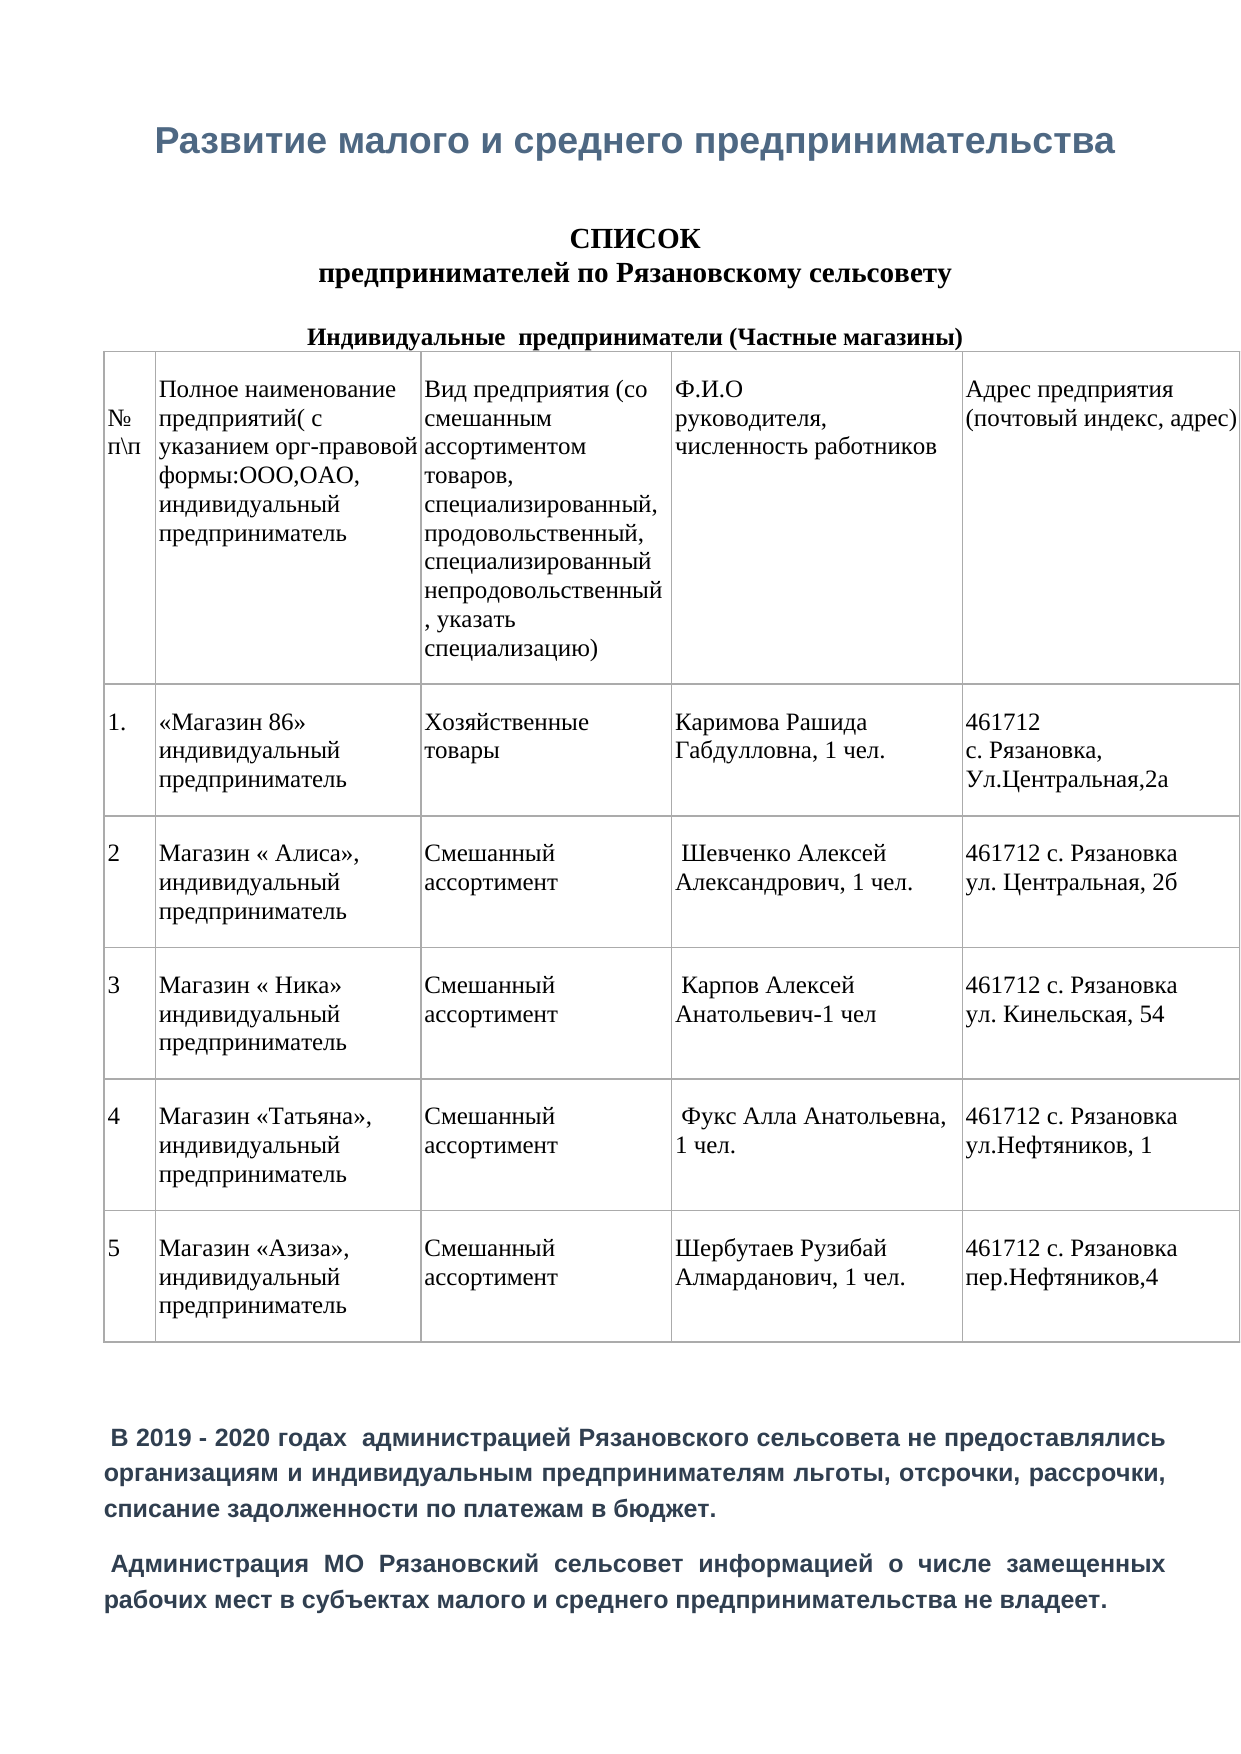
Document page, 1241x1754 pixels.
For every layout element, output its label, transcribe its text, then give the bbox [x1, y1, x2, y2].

text СПИСОК [103, 221, 1167, 255]
table_cell 461712 с. Рязановка пер.Нефтяников,4 [963, 1211, 1239, 1341]
table_cell 461712 с. Рязановка ул. Кинельская, 54 [963, 948, 1239, 1078]
table_cell Магазин « Алиса», индивидуальный предприниматель [156, 817, 420, 946]
table_cell 461712 с. Рязановка ул. Центральная, 2б [963, 817, 1239, 946]
table_cell Магазин «Азиза», индивидуальный предприниматель [156, 1211, 420, 1341]
table_cell 1. [105, 685, 155, 815]
text Развитие малого и среднего предпринимательства [103, 118, 1167, 161]
table_header Адрес предприятия (почтовый индекс, адрес) [963, 352, 1239, 683]
table_cell 4 [105, 1080, 155, 1209]
table_cell Смешанный ассортимент [422, 817, 671, 946]
text Индивидуальные предприниматели (Частные магазины) [103, 322, 1167, 351]
table_cell «Магазин 86» индивидуальный предприниматель [156, 685, 420, 815]
table_header Ф.И.О руководителя, численность работников [672, 352, 962, 683]
text В 2019 - 2020 годах администрацией Рязановского сельсовета не предоставлялись организациям и индивидуальным предпринимателям льготы, отсрочки, рассрочки, списание задолженности по платежам в бюджет. [103, 1416, 1167, 1522]
table_cell Магазин «Татьяна», индивидуальный предприниматель [156, 1080, 420, 1209]
table_cell 461712 с. Рязановка ул.Нефтяников, 1 [963, 1080, 1239, 1209]
table_cell Смешанный ассортимент [422, 948, 671, 1078]
table_cell 461712 с. Рязановка, Ул.Центральная,2а [963, 685, 1239, 815]
table_cell 3 [105, 948, 155, 1078]
table_cell Смешанный ассортимент [422, 1080, 671, 1209]
table_header Полное наименование предприятий( с указанием орг-правовой формы:ООО,ОАО, индивидуальный предприниматель [156, 352, 420, 683]
table_cell Фукс Алла Анатольевна, 1 чел. [672, 1080, 962, 1209]
table_cell Каримова Рашида Габдулловна, 1 чел. [672, 685, 962, 815]
table_cell Шербутаев Рузибай Алмарданович, 1 чел. [672, 1211, 962, 1341]
table_header Вид предприятия (со смешанным ассортиментом товаров, специализированный, продовольственный, специализированный непродовольственный, указать специализацию) [422, 352, 671, 683]
table_cell 5 [105, 1211, 155, 1341]
table_cell 2 [105, 817, 155, 946]
text Администрация МО Рязановский сельсовет информацией о числе замещенных рабочих мест в субъектах малого и среднего предпринимательства не владеет. [103, 1543, 1167, 1614]
table_header № п\п [105, 352, 155, 683]
table_cell Магазин « Ника» индивидуальный предприниматель [156, 948, 420, 1078]
table_cell Хозяйственные товары [422, 685, 671, 815]
text предпринимателей по Рязановскому сельсовету [103, 255, 1167, 288]
table_cell Смешанный ассортимент [422, 1211, 671, 1341]
table_cell Карпов Алексей Анатольевич-1 чел [672, 948, 962, 1078]
table_cell Шевченко Алексей Александрович, 1 чел. [672, 817, 962, 946]
